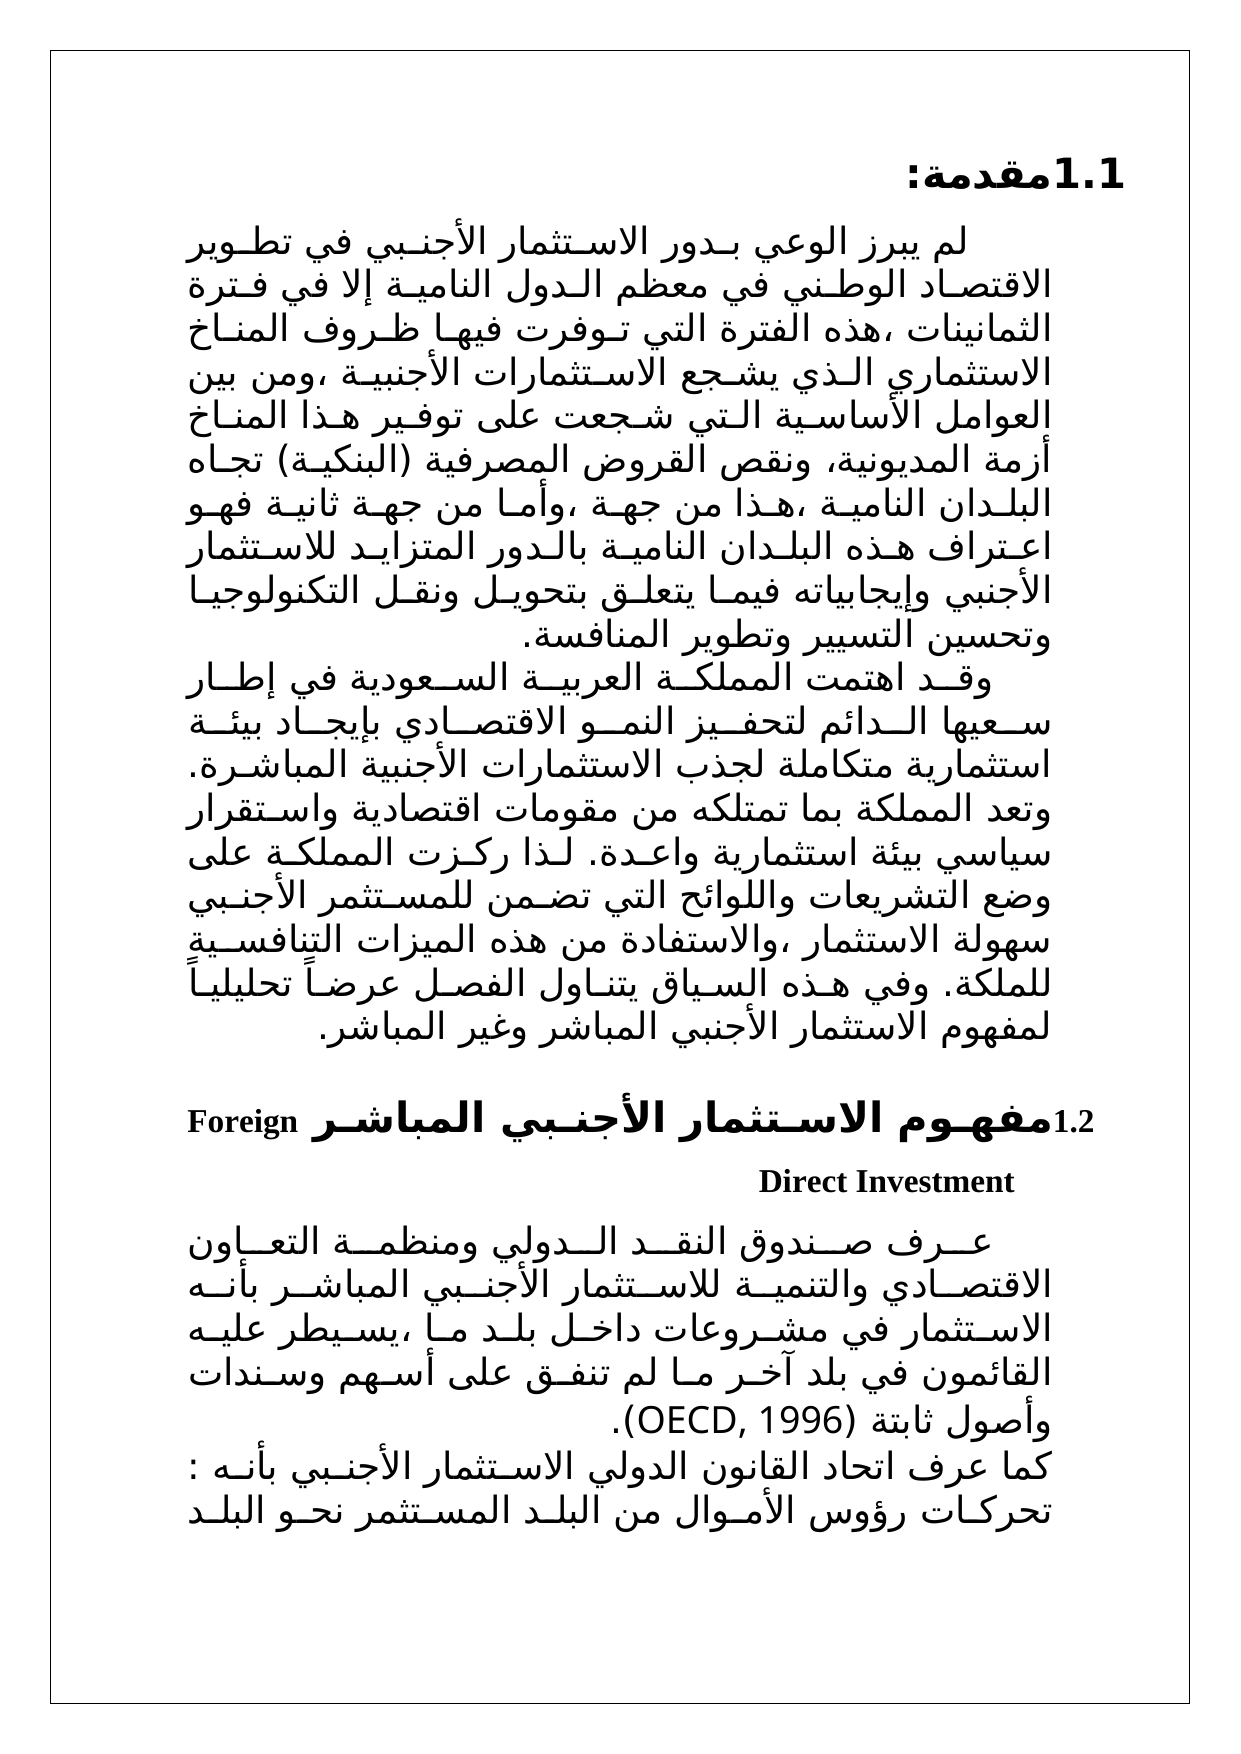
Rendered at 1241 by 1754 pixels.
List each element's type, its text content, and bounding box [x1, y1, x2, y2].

text عرف صندوق النقد الدولي ومنظمة التعاون الاقتصادي والتنمية للاستثمار الأجنبي المباشر بأنه الاستثمار في مشروعات داخل بلد ما ،يسيطر عليه القائمون في بلد آخر ما لم تنفق على أسهم وسندات وأصول ثابتة (OECD, 1996). [187, 1219, 1053, 1445]
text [187, 1445, 1053, 1532]
list مقدمة: [187, 150, 1053, 198]
text لم يبرز الوعي بدور الاستثمار الأجنبي في تطوير الاقتصاد الوطني في معظم الدول النامية إلا في فترة الثمانينات ،هذه الفترة التي توفرت فيها ظروف المناخ الاستثماري الذي يشجع الاستثمارات الأجنبية ،ومن بين العوامل الأساسية التي شجعت على توفير هذا المناخ أزمة المديونية، ونقص القروض المصرفية (البنكية) تجاه البلدان النامية ،هذا من جهة ،وأما من جهة ثانية فهو اعتراف هذه البلدان النامية بالدور المتزايد للاستثمار الأجنبي وإيجابياته فيما يتعلق بتحويل ونقل التكنولوجيا وتحسين التسيير وتطوير المنافسة. [187, 219, 1053, 656]
text وقد اهتمت المملكة العربية السعودية في إطار سعيها الدائم لتحفيز النمو الاقتصادي بإيجاد بيئة استثمارية متكاملة لجذب الاستثمارات الأجنبية المباشرة. وتعد المملكة بما تمتلكه من مقومات اقتصادية واستقرار سياسي بيئة استثمارية واعدة. لذا ركزت المملكة على وضع التشريعات واللوائح التي تضمن للمستثمر الأجنبي سهولة الاستثمار ،والاستفادة من هذه الميزات التنافسية للملكة. وفي هذه السياق يتناول الفصل عرضاً تحليلياً لمفهوم الاستثمار الأجنبي المباشر وغير المباشر. [187, 656, 1053, 1049]
list مفهوم الاستثمار الأجنبي المباشر Foreign Direct Investment [187, 1094, 1053, 1200]
